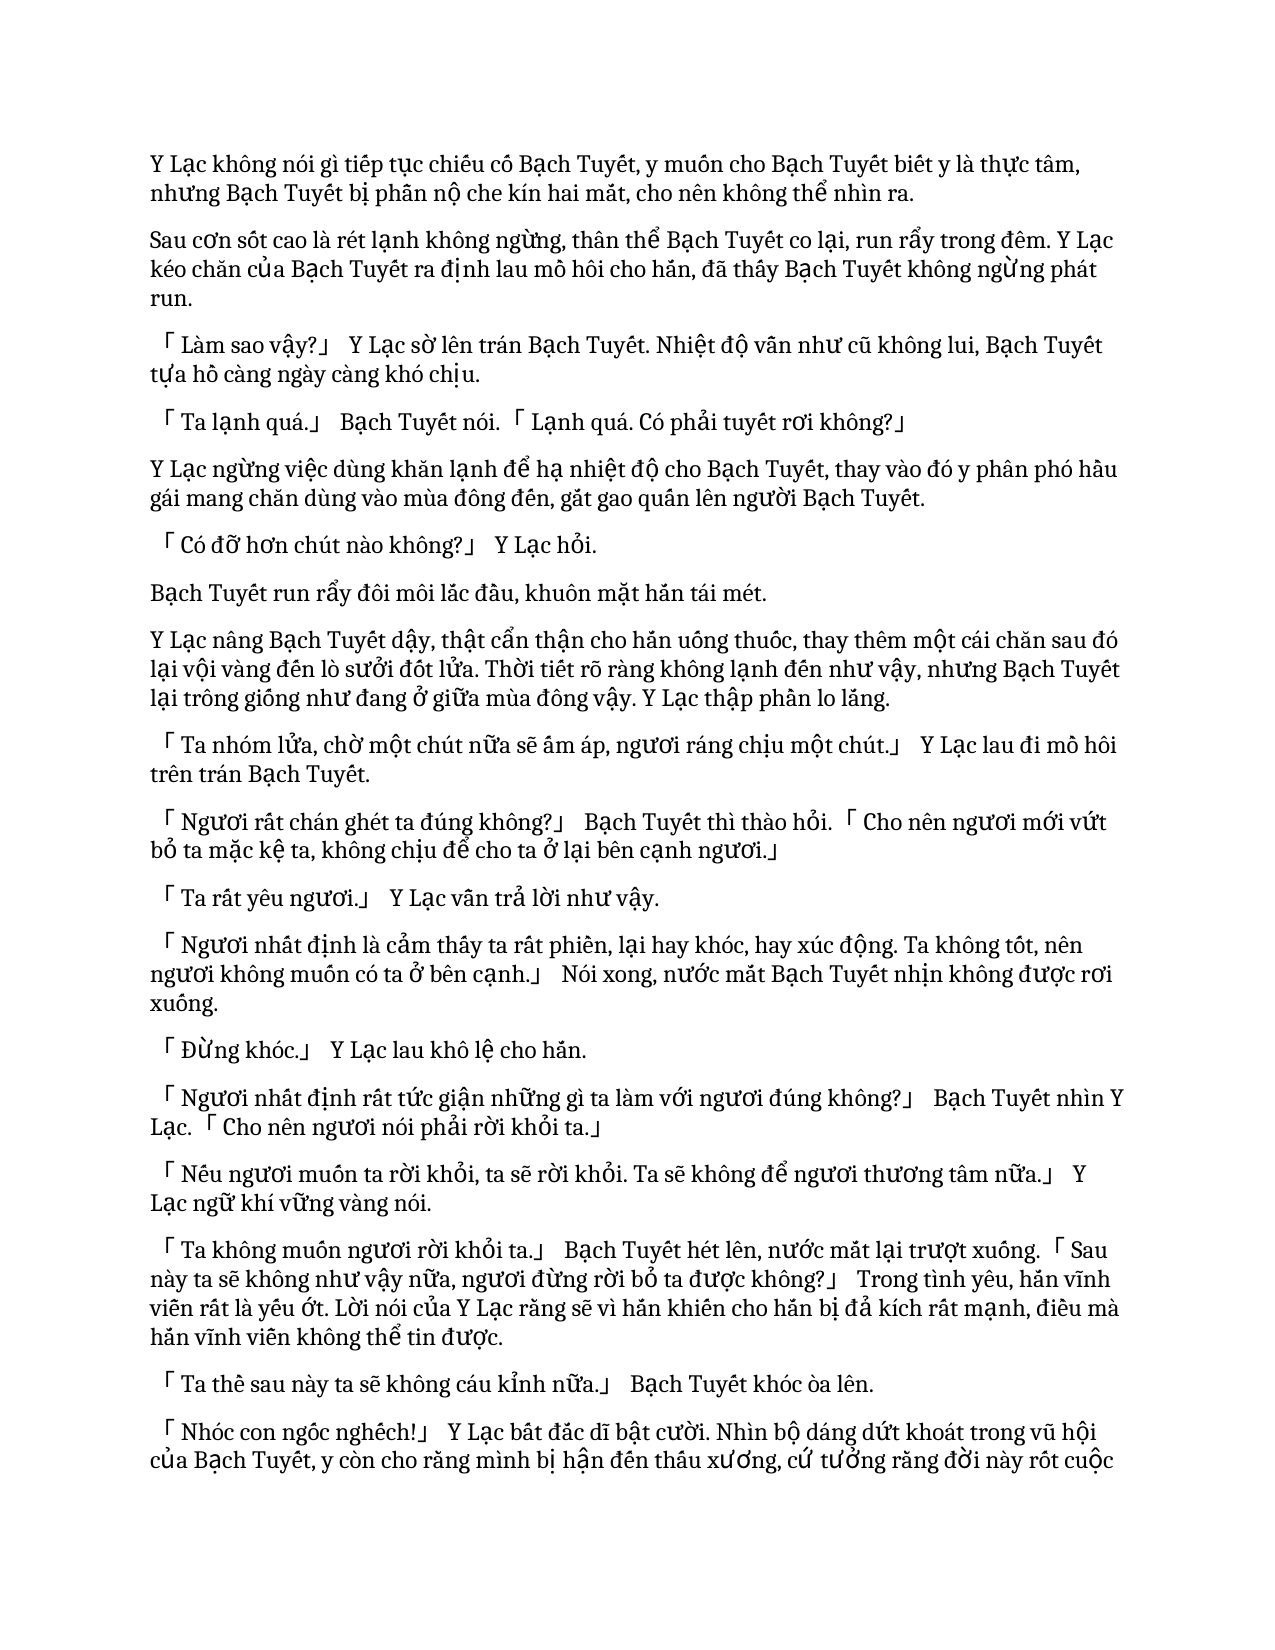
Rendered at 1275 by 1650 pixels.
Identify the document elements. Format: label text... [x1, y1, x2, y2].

text Y Lạc nâng Bạch Tuyết dậy, thật cẩn thận cho hắn uống thuốc, thay thêm một cái chăn sau đó lại vội vàng đến lò sưởi đốt lửa. Thời tiết rõ ràng không lạnh đến như vậy, nhưng Bạch Tuyết lại trông giống như đang ở giữa mùa đông vậy. Y Lạc thập phần lo lắng. [150, 626, 1125, 712]
text Y Lạc không nói gì tiếp tục chiếu cố Bạch Tuyết, y muốn cho Bạch Tuyết biết y là thực tâm, nhưng Bạch Tuyết bị phẫn nộ che kín hai mắt, cho nên không thể nhìn ra. [150, 150, 1125, 207]
text Bạch Tuyết run rẩy đôi môi lắc đầu, khuôn mặt hắn tái mét. [150, 579, 1125, 607]
text 「 Ngươi rất chán ghét ta đúng không?」 Bạch Tuyết thì thào hỏi.「 Cho nên ngươi mới vứt bỏ ta mặc kệ ta, không chịu để cho ta ở lại bên cạnh ngươi.」 [150, 807, 1125, 865]
text 「 Ta lạnh quá.」 Bạch Tuyết nói.「 Lạnh quá. Có phải tuyết rơi không?」 [150, 407, 1125, 436]
text 「 Ta không muốn ngươi rời khỏi ta.」 Bạch Tuyết hét lên, nước mắt lại trượt xuống.「 Sau này ta sẽ không như vậy nữa, ngươi đừng rời bỏ ta được không?」 Trong tình yêu, hắn vĩnh viễn rất là yếu ớt. Lời nói của Y Lạc rằng sẽ vì hắn khiến cho hắn bị đả kích rất mạnh, điều mà hắn vĩnh viễn không thể tin được. [150, 1236, 1125, 1351]
text 「 Ta nhóm lửa, chờ một chút nữa sẽ ấm áp, ngươi ráng chịu một chút.」 Y Lạc lau đi mồ hôi trên trán Bạch Tuyết. [150, 731, 1125, 789]
text 「 Ta rất yêu ngươi.」 Y Lạc vẫn trả lời như vậy. [150, 884, 1125, 912]
text Sau cơn sốt cao là rét lạnh không ngừng, thân thể Bạch Tuyết co lại, run rẩy trong đêm. Y Lạc kéo chăn của Bạch Tuyết ra định lau mồ hôi cho hắn, đã thấy Bạch Tuyết không ngừng phát run. [150, 226, 1125, 312]
text 「 Đừng khóc.」 Y Lạc lau khô lệ cho hắn. [150, 1036, 1125, 1065]
text 「 Nếu ngươi muốn ta rời khỏi, ta sẽ rời khỏi. Ta sẽ không để ngươi thương tâm nữa.」 Y Lạc ngữ khí vững vàng nói. [150, 1160, 1125, 1217]
text 「 Làm sao vậy?」 Y Lạc sờ lên trán Bạch Tuyết. Nhiệt độ vẫn như cũ không lui, Bạch Tuyết tựa hồ càng ngày càng khó chịu. [150, 331, 1125, 389]
text 「 Ta thề sau này ta sẽ không cáu kỉnh nữa.」 Bạch Tuyết khóc òa lên. [150, 1370, 1125, 1399]
text 「 Ngươi nhất định rất tức giận những gì ta làm với ngươi đúng không?」 Bạch Tuyết nhìn Y Lạc.「 Cho nên ngươi nói phải rời khỏi ta.」 [150, 1084, 1125, 1141]
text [150, 1417, 1125, 1475]
text Y Lạc ngừng việc dùng khăn lạnh để hạ nhiệt độ cho Bạch Tuyết, thay vào đó y phân phó hầu gái mang chăn dùng vào mùa đông đến, gắt gao quấn lên người Bạch Tuyết. [150, 455, 1125, 512]
text 「 Ngươi nhất định là cảm thấy ta rất phiền, lại hay khóc, hay xúc động. Ta không tốt, nên ngươi không muốn có ta ở bên cạnh.」 Nói xong, nước mắt Bạch Tuyết nhịn không được rơi xuống. [150, 931, 1125, 1017]
text 「 Có đỡ hơn chút nào không?」 Y Lạc hỏi. [150, 531, 1125, 560]
